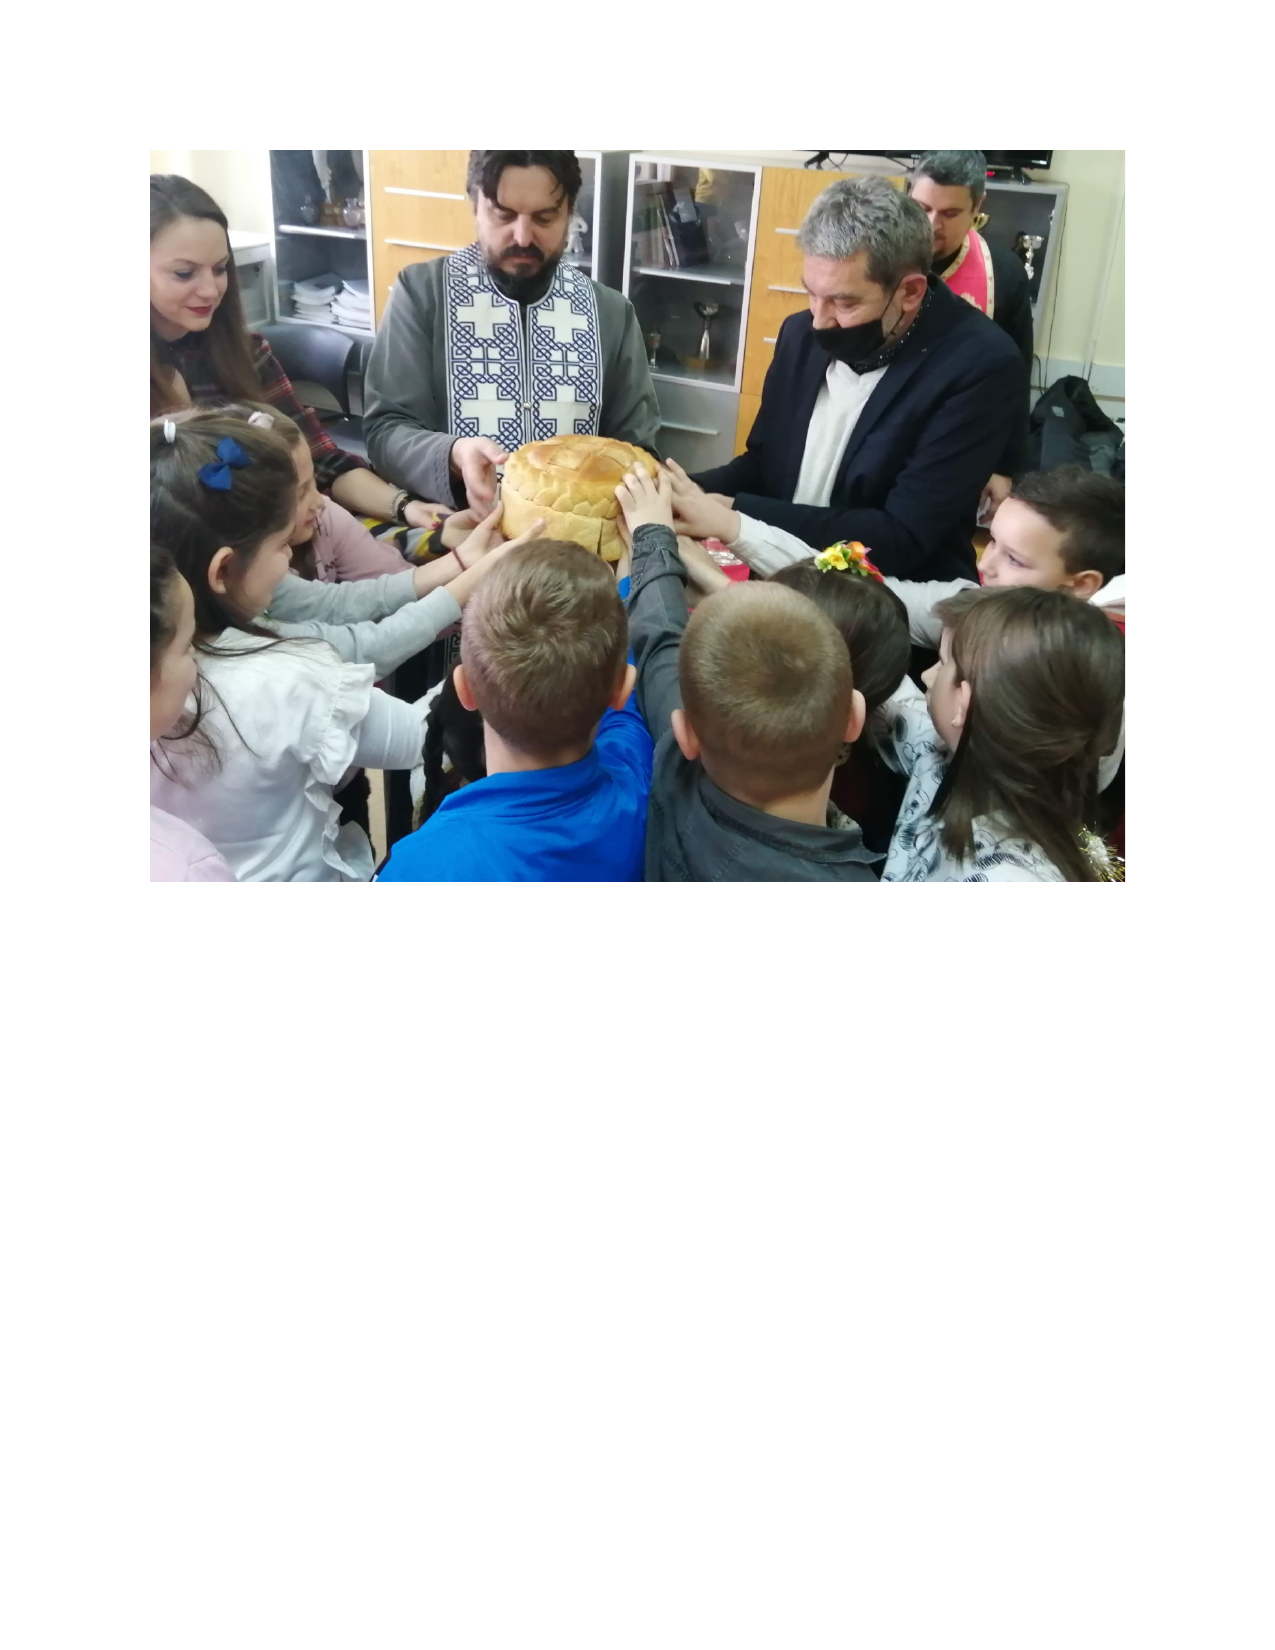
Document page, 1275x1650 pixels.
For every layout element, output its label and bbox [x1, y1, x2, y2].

picture [150, 150, 1125, 882]
